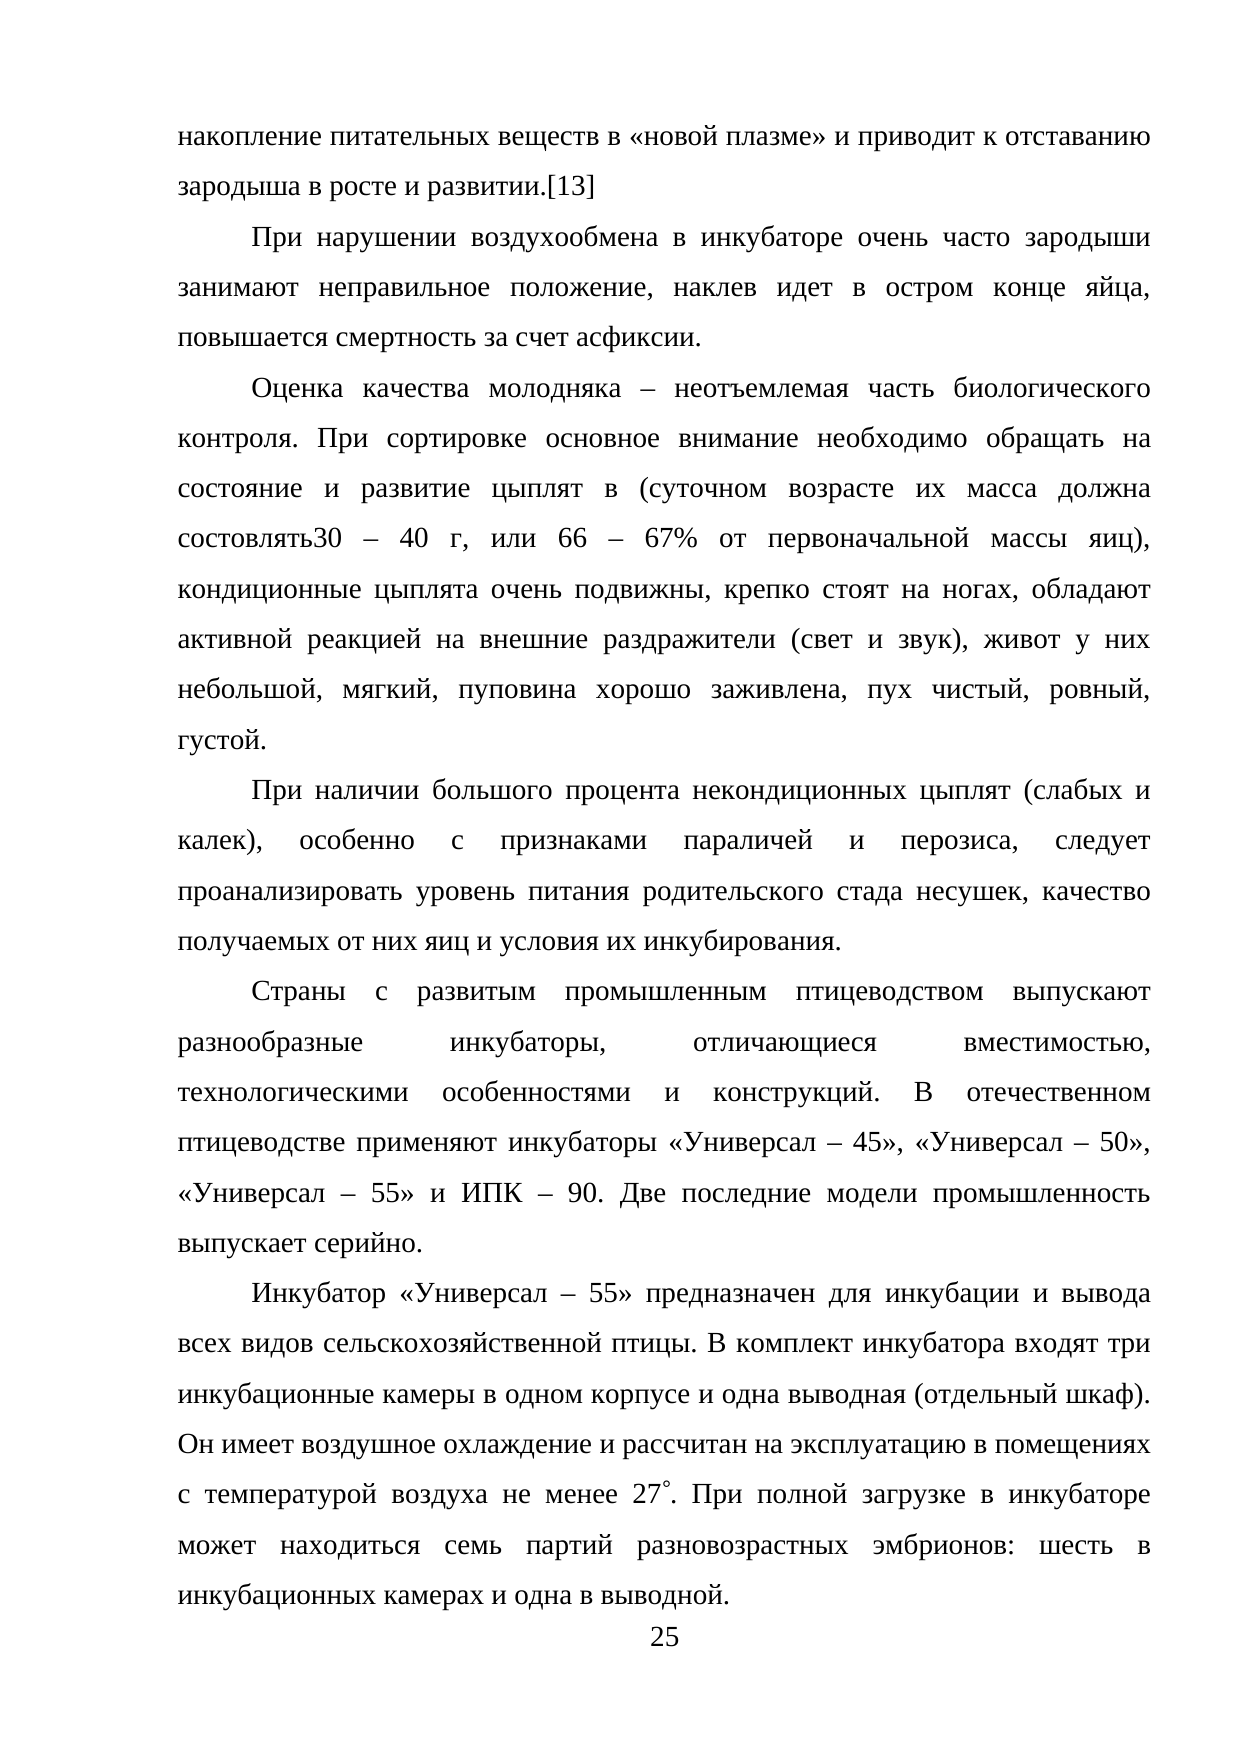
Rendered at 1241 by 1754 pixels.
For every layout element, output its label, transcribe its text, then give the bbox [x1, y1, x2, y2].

text Страны с развитым промышленным птицеводством выпускают разнообразные инкубаторы, отличающиеся вместимостью, технологическими особенностями и конструкций. В отечественном птицеводстве применяют инкубаторы «Универсал – 45», «Универсал – 50», «Универсал – 55» и ИПК – 90. Две последние модели промышленность выпускает серийно. [177, 973, 1152, 1258]
text При нарушении воздухообмена в инкубаторе очень часто зародыши занимают неправильное положение, наклев идет в остром конце яйца, повышается смертность за счет асфиксии. [177, 219, 1152, 353]
text Оценка качества молодняка – неотъемлемая часть биологического контроля. При сортировке основное внимание необходимо обращать на состояние и развитие цыплят в (суточном возрасте их масса должна состовлять30 – 40 г, или 66 – 67% от первоначальной массы яиц), кондиционные цыплята очень подвижны, крепко стоят на ногах, обладают активной реакцией на внешние раздражители (свет и звук), живот у них небольшой, мягкий, пуповина хорошо заживлена, пух чистый, ровный, густой. [177, 370, 1152, 755]
text Инкубатор «Универсал – 55» предназначен для инкубации и вывода всех видов сельскохозяйственной птицы. В комплект инкубатора входят три инкубационные камеры в одном корпусе и одна выводная (отдельный шкаф). Он имеет воздушное охлаждение и рассчитан на эксплуатацию в помещениях с температурой воздуха не менее 27. При полной загрузке в инкубаторе может находиться семь партий разновозрастных эмбрионов: шесть в инкубационных камерах и одна в выводной. [177, 1275, 1152, 1611]
text При наличии большого процента некондиционных цыплят (слабых и калек), особенно с признаками параличей и перозиса, следует проанализировать уровень питания родительского стада несушек, качество получаемых от них яиц и условия их инкубирования. [177, 772, 1152, 957]
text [177, 118, 1152, 202]
